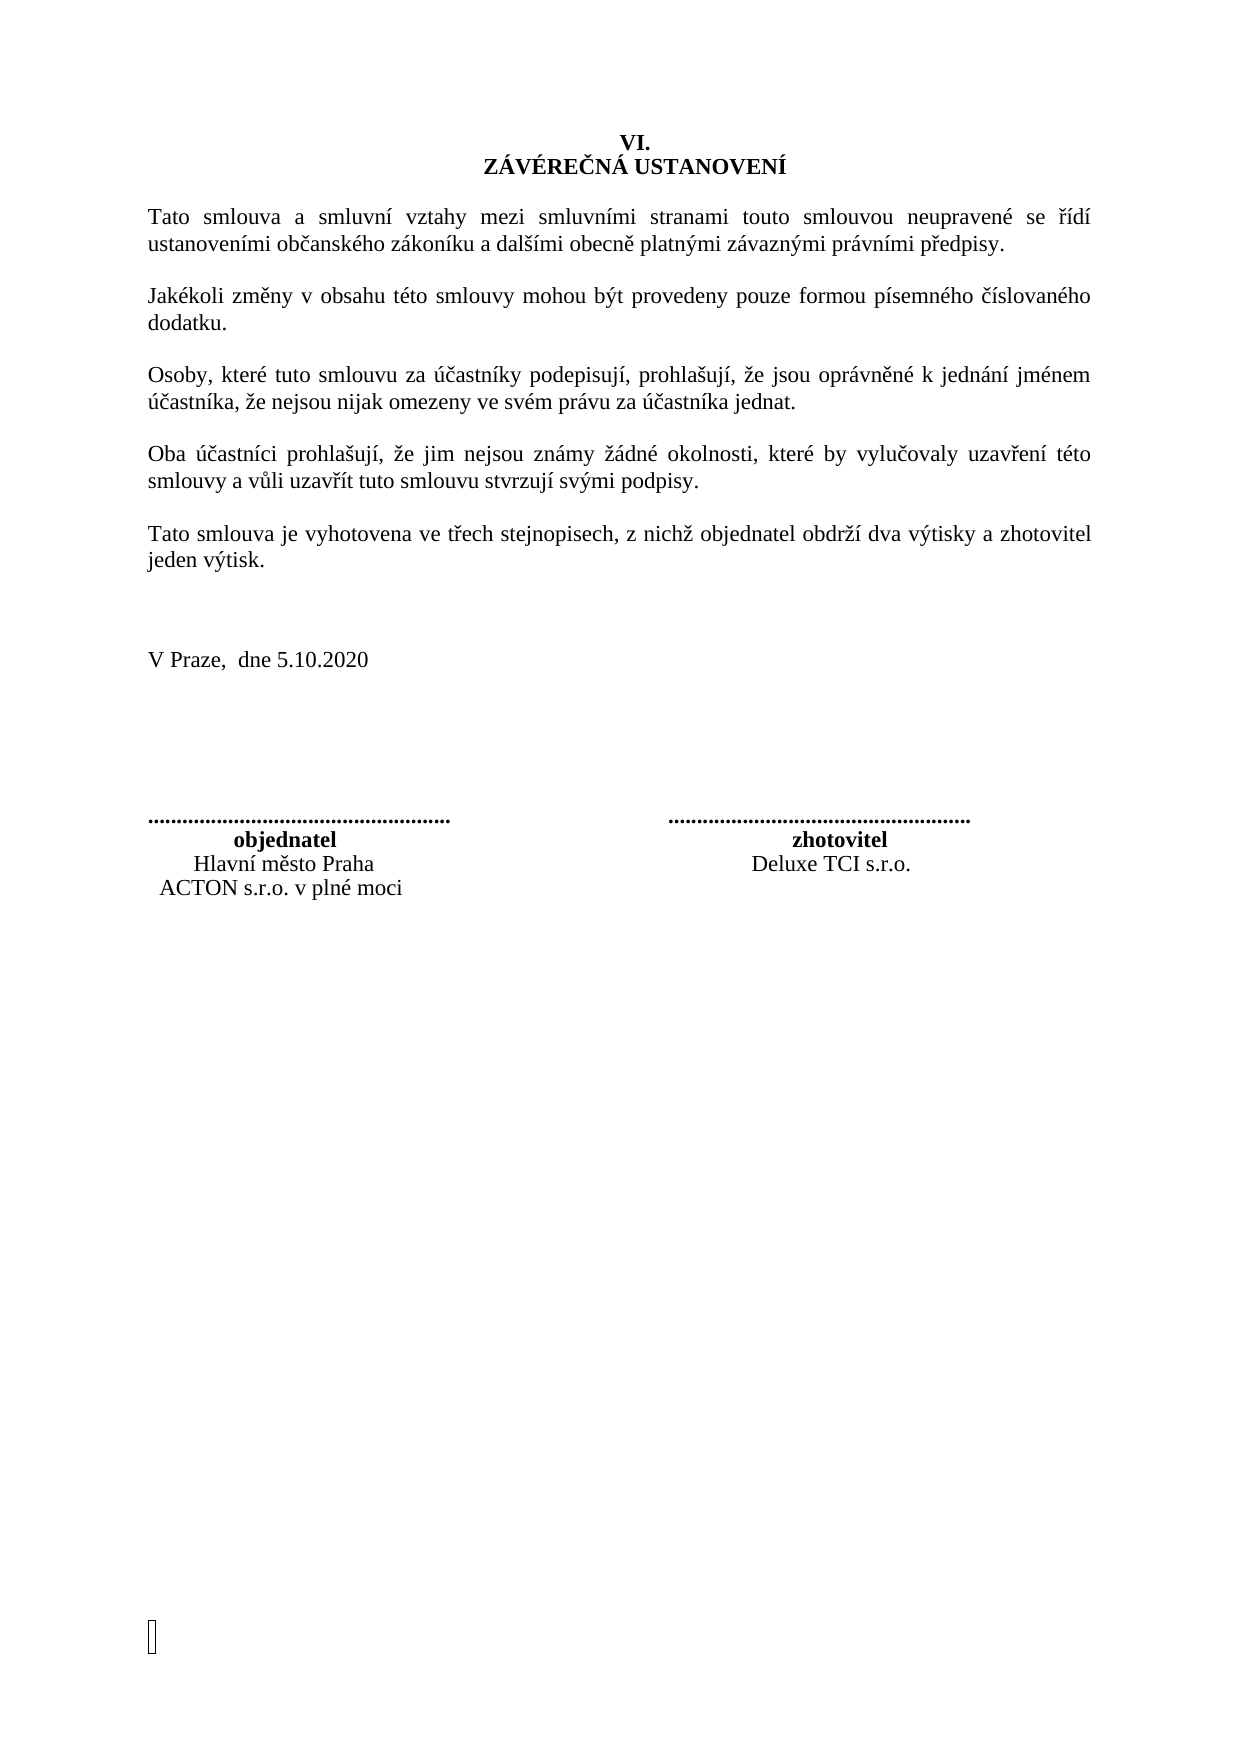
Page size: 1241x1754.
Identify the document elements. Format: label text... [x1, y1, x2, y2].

text Tato smlouva je vyhotovena ve třech stejnopisech, z nichž objednatel obdrží dva výtisky a zhotovitel jeden výtisk. [148, 519, 1093, 572]
text Oba účastníci prohlašují, že jim nejsou známy žádné okolnosti, které by vylučovaly uzavření této smlouvy a vůli uzavřít tuto smlouvu stvrzují svými podpisy. [148, 441, 1093, 493]
text Tato smlouva a smluvní vztahy mezi smluvními stranami touto smlouvou neupravené se řídí ustanoveními občanského zákoníku a dalšími obecně platnými závaznými právními předpisy. [148, 203, 1093, 256]
text Hlavní město Praha Deluxe TCI s.r.o. [148, 852, 1122, 876]
text V Praze, dne 5.10.2020 [148, 648, 1122, 672]
text objednatel zhotovitel [148, 828, 1122, 852]
text VI. [148, 131, 1122, 155]
text ZÁVÉREČNÁ USTANOVENÍ [148, 155, 1122, 179]
text ..................................................... ..................................................... [148, 804, 1122, 828]
text Osoby, které tuto smlouvu za účastníky podepisují, prohlašují, že jsou oprávněné k jednání jménem účastníka, že nejsou nijak omezeny ve svém právu za účastníka jednat. [148, 361, 1093, 414]
text Jakékoli změny v obsahu této smlouvy mohou být provedeny pouze formou písemného číslovaného dodatku. [148, 282, 1093, 335]
text ACTON s.r.o. v plné moci [148, 876, 1122, 900]
